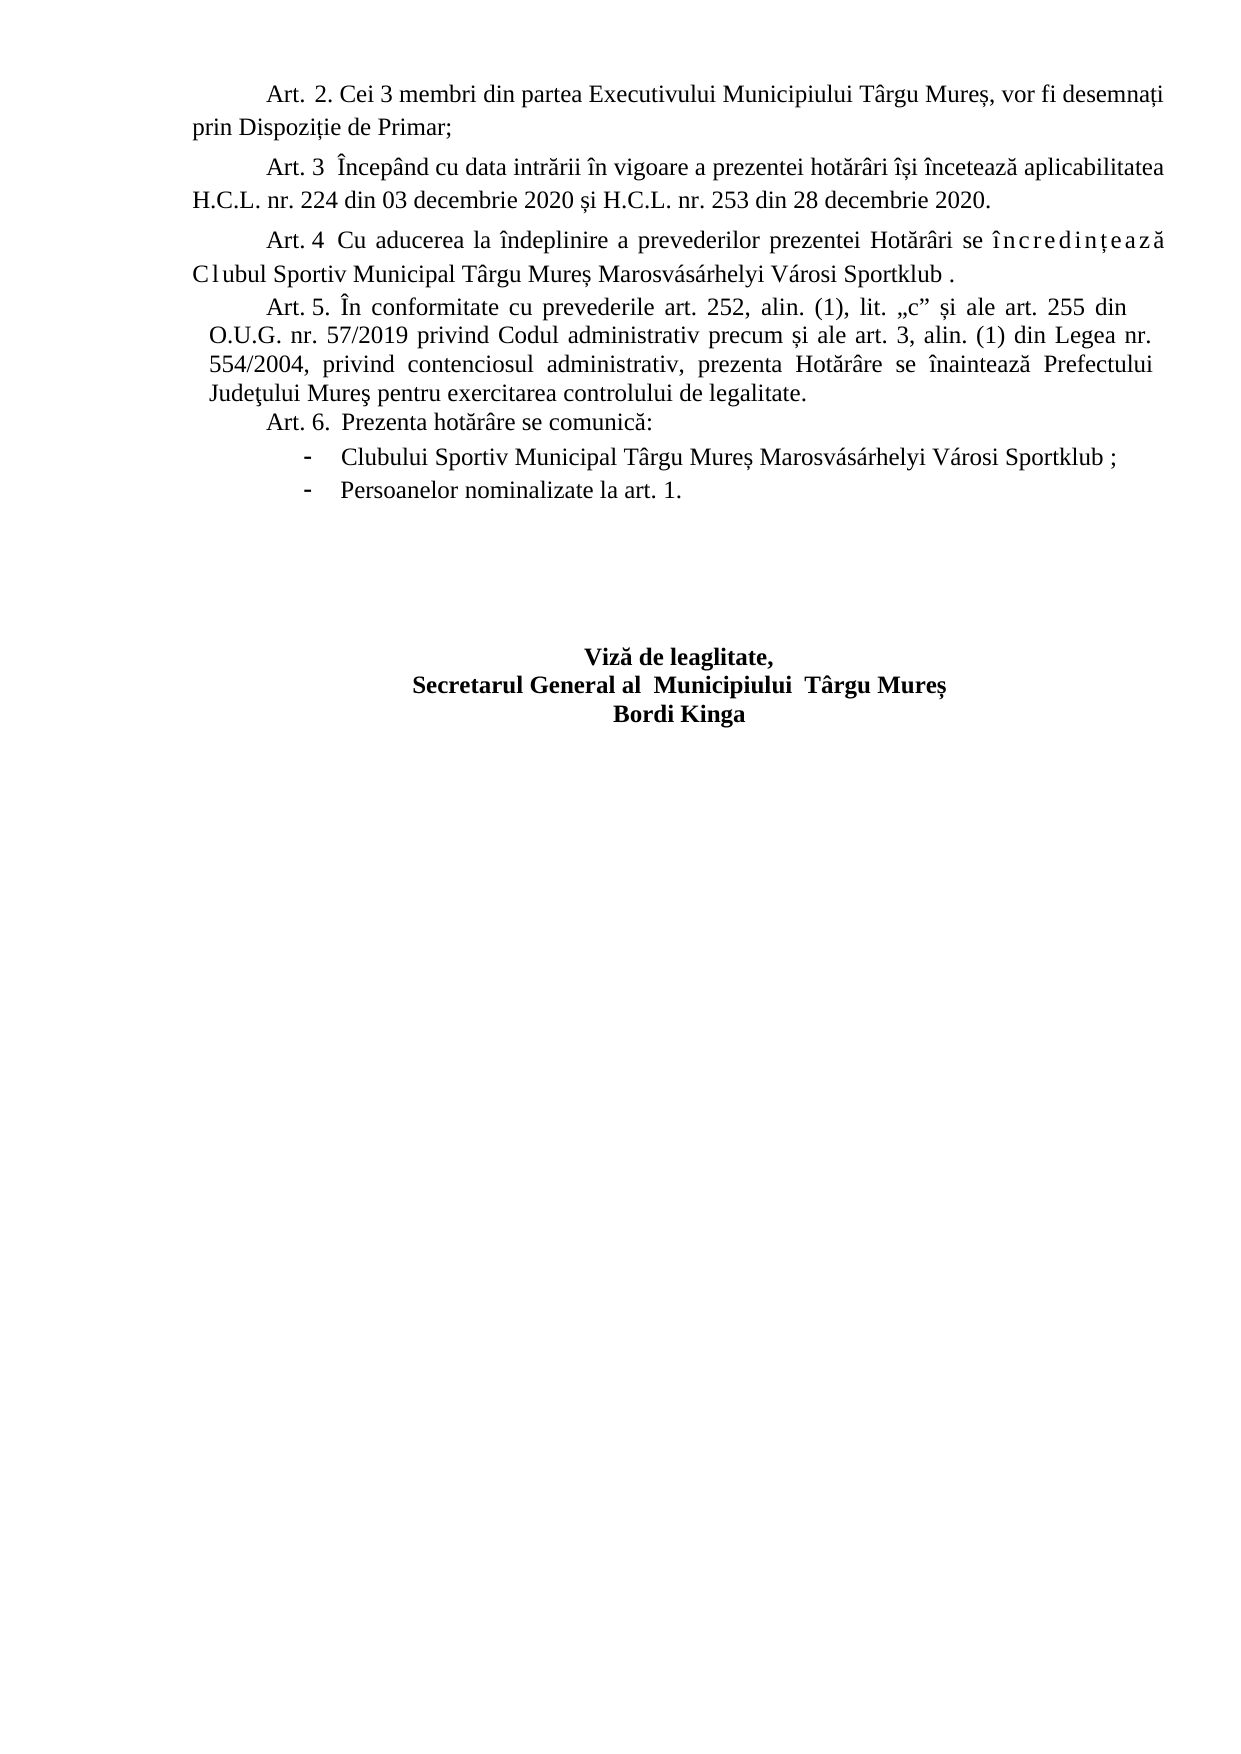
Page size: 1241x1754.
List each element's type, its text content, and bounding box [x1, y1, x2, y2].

list Persoanelor nominalizate la art. 1. [303, 476, 1165, 504]
text Art. 3 Începând cu data intrării în vigoare a prezentei hotărâri își încetează aplicabilitatea H.C.L. nr. 224 din 03 decembrie 2020 și H.C.L. nr. 253 din 28 decembrie 2020. [192, 152, 1165, 214]
subtitle Secretarul General al Municipiului Târgu Mureș [192, 670, 1166, 699]
subtitle Bordi Kinga [192, 699, 1166, 728]
text O.U.G. nr. 57/2019 privind Codul administrativ precum și ale art. 3, alin. (1) din Legea nr. 554/2004, privind contenciosul administrativ, prezenta Hotărâre se înaintează Prefectului Judeţului Mureş pentru exercitarea controlului de legalitate. [209, 320, 1153, 407]
text Art. 4 Cu aducerea la îndeplinire a prevederilor prezentei Hotărâri se încredințează Clubul Sportiv Municipal Târgu Mureș Marosvásárhelyi Városi Sportklub . [192, 226, 1165, 287]
text Art. 6. Prezenta hotărâre se comunică: [266, 407, 1165, 435]
text Art. 2. Cei 3 membri din partea Executivului Municipiului Târgu Mureș, vor fi desemnați prin Dispoziție de Primar; [192, 79, 1165, 141]
list Clubului Sportiv Municipal Târgu Mureș Marosvásárhelyi Városi Sportklub ; [303, 442, 1165, 471]
text Art. 5. În conformitate cu prevederile art. 252, alin. (1), lit. „c” și ale art. 255 din [192, 292, 1165, 320]
text Viză de leaglitate, [192, 642, 1165, 670]
